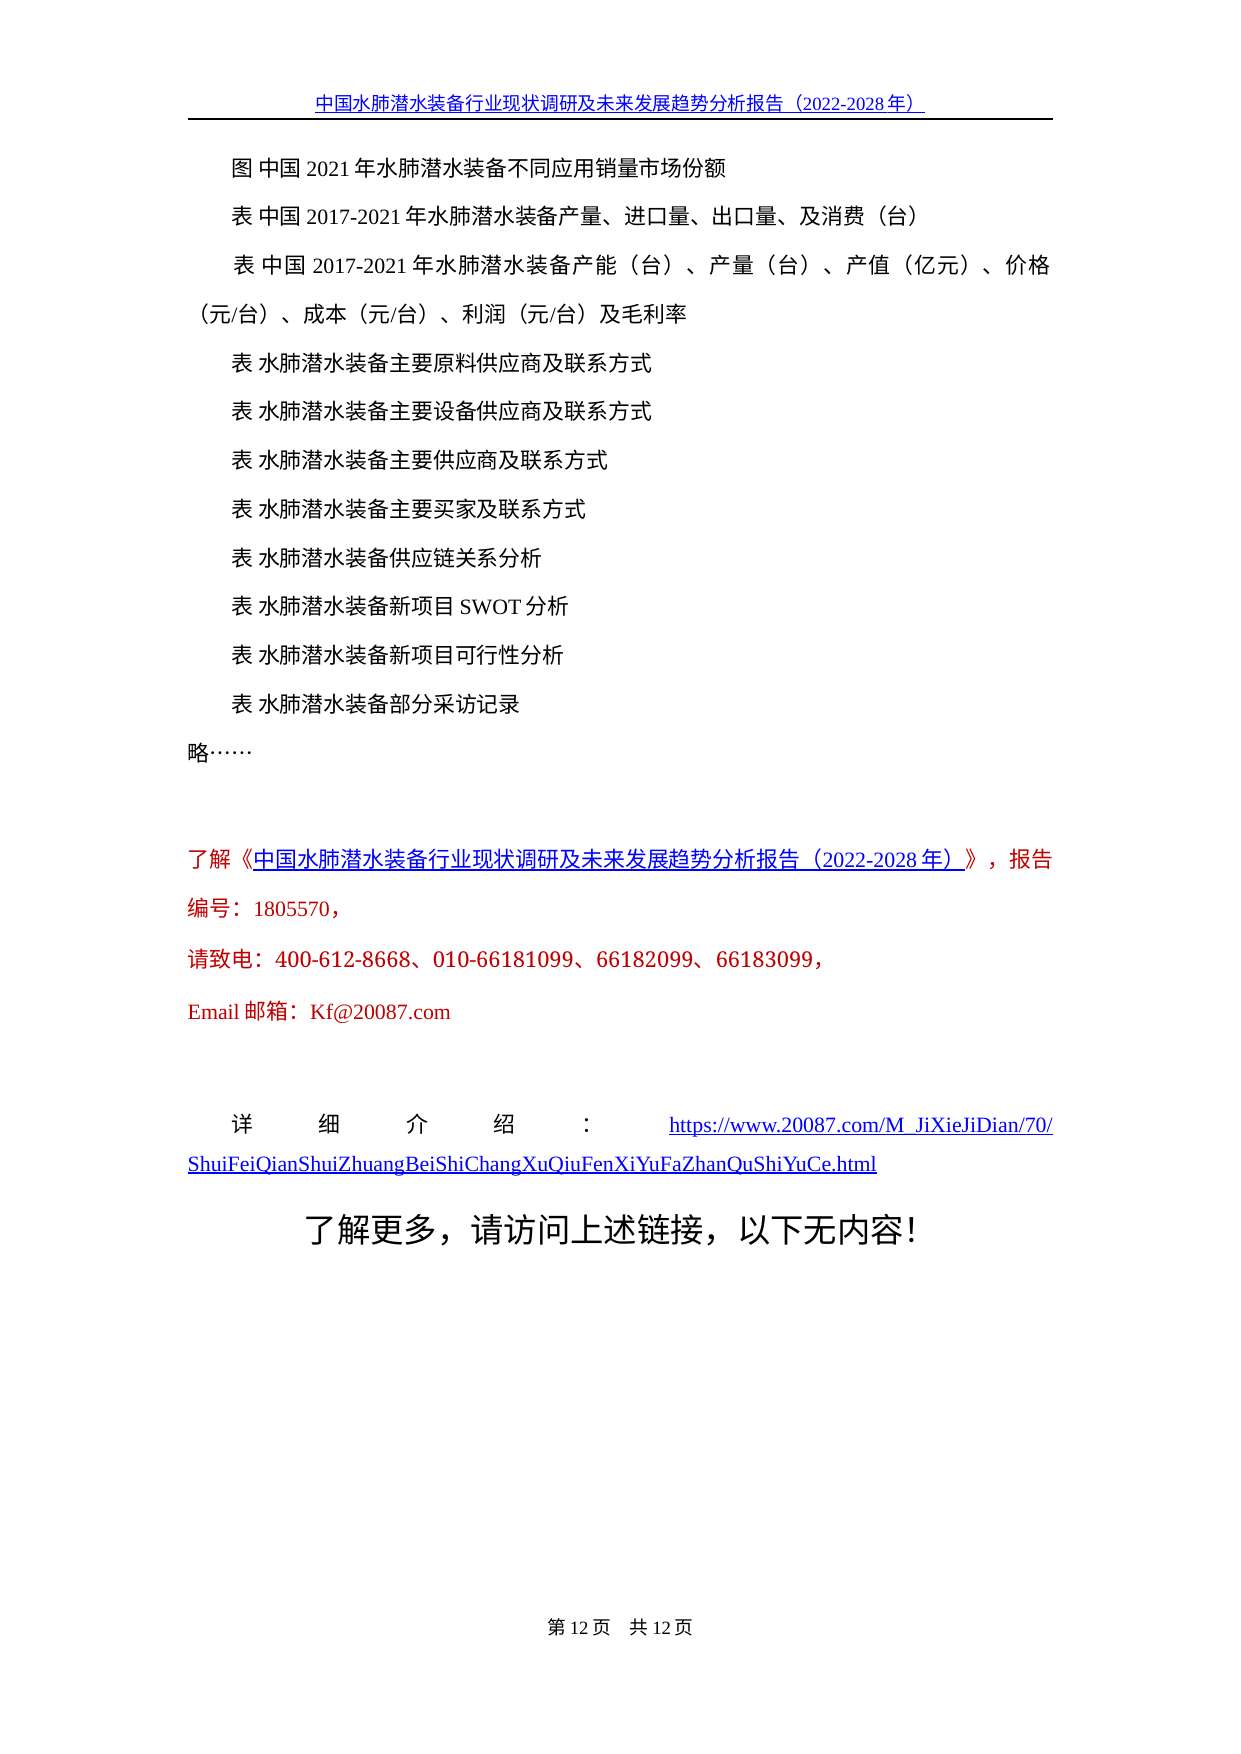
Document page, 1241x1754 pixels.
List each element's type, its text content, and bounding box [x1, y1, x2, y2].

title 了解更多，请访问上述链接，以下无内容！ [187, 1195, 1053, 1260]
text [187, 150, 1053, 768]
text 了解《中国水肺潜水装备行业现状调研及未来发展趋势分析报告（2022-2028年）》，报告编号：1805570， [187, 842, 1053, 923]
text 详细介绍：https://www.20087.com/M_JiXieJiDian/70/ShuiFeiQianShuiZhuangBeiShiChangXuQiuFenXiYuFaZhanQuShiYuCe.html [187, 1106, 1053, 1179]
text 请致电：400-612-8668、010-66181099、66182099、66183099， [187, 942, 1053, 974]
text Email邮箱：Kf@20087.com [187, 993, 1053, 1026]
